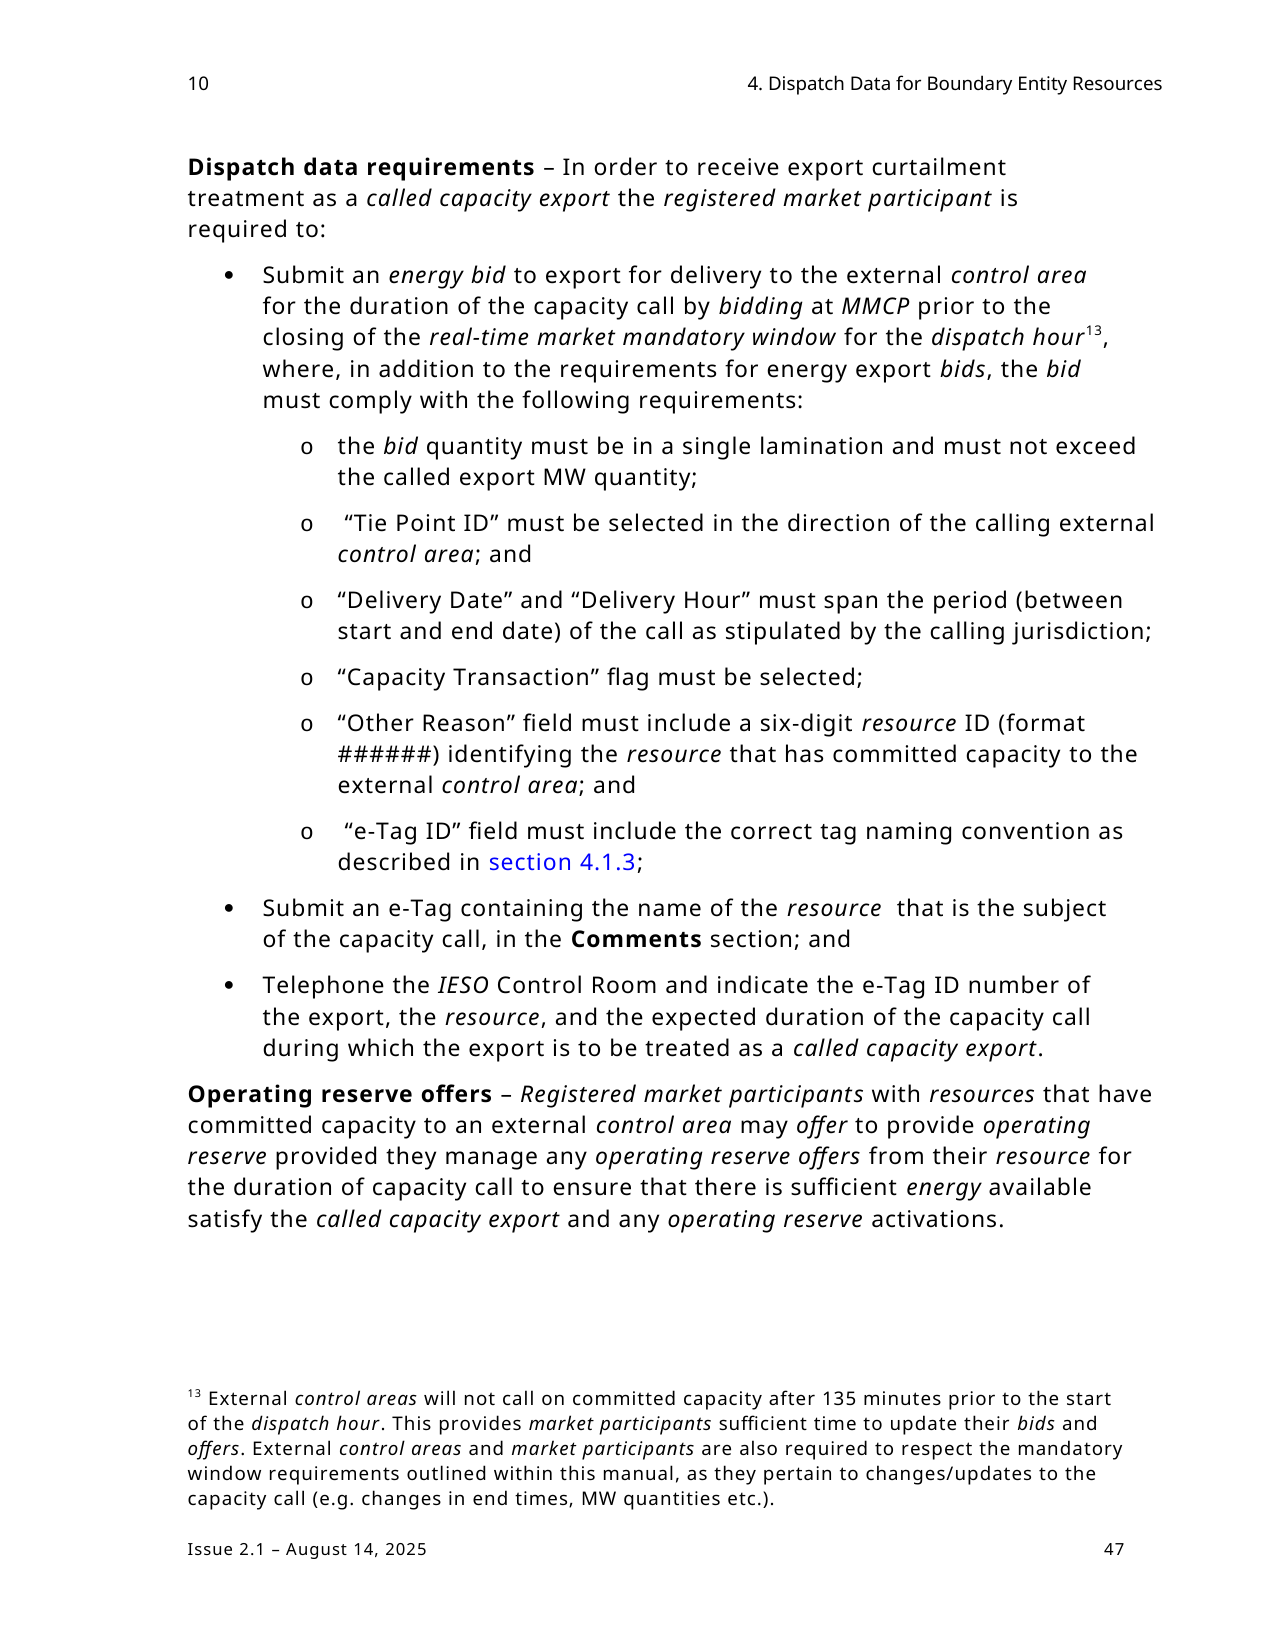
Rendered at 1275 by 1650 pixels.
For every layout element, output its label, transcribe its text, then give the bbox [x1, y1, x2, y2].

list the bid quantity must be in a single lamination and must not exceed the called export MW quantity; [300, 429, 1162, 492]
list Submit an e-Tag containing the name of the resource that is the subject of the capacity call, in the Comments section; and [225, 892, 1125, 954]
list “Tie Point ID” must be selected in the direction of the calling external control area; and [300, 506, 1162, 569]
list “e-Tag ID” field must include the correct tag naming convention as described in section 4.1.3; [300, 814, 1162, 877]
list “Capacity Transaction” flag must be selected; [300, 660, 1162, 692]
text Operating reserve offers – Registered market participants with resources that have committed capacity to an external control area may offer to provide operating reserve provided they manage any operating reserve offers from their resource for the duration of capacity call to ensure that there is sufficient energy available satisfy the called capacity export and any operating reserve activations. [187, 1077, 1153, 1233]
list “Other Reason” field must include a six-digit resource ID (format ######) identifying the resource that has committed capacity to the external control area; and [300, 706, 1162, 800]
list Submit an energy bid to export for delivery to the external control area for the duration of the capacity call by bidding at MMCP prior to the closing of the real-time market mandatory window for the dispatch hour, where, in addition to the requirements for energy export bids, the bid must comply with the following requirements: [225, 258, 1125, 414]
list “Delivery Date” and “Delivery Hour” must span the period (between start and end date) of the call as stipulated by the calling jurisdiction; [300, 583, 1162, 646]
list Telephone the IESO Control Room and indicate the e-Tag ID number of the export, the resource, and the expected duration of the capacity call during which the export is to be treated as a called capacity export. [225, 969, 1125, 1062]
text Dispatch data requirements – In order to receive export curtailment treatment as a called capacity export the registered market participant is required to: [187, 150, 1125, 244]
